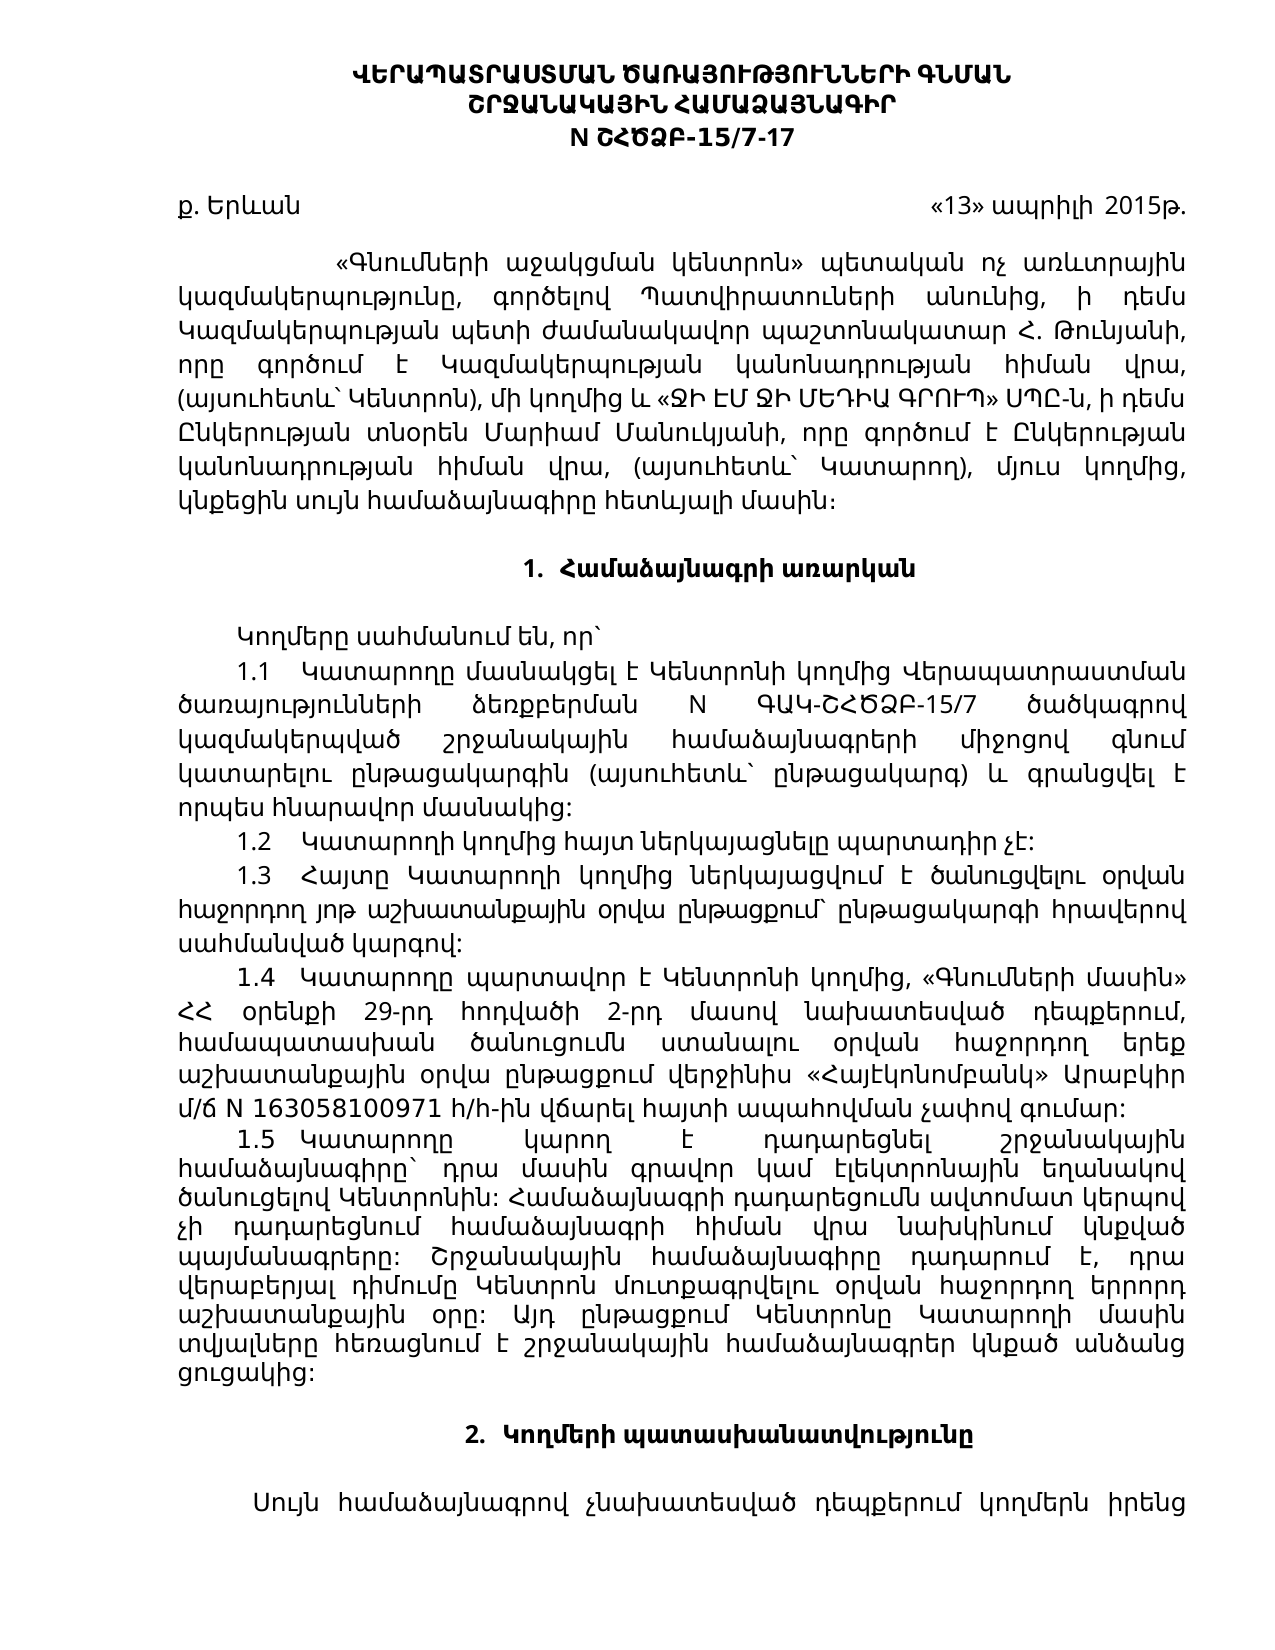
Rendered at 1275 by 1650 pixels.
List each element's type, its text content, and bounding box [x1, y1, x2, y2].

list Կատարողը մասնակցել է Կենտրոնի կողմից Վերապատրաստման ծառայությունների ձեռքբերման N ԳԱԿ-ՇՀԾՁԲ-15/7 ծածկագրով կազմակերպված շրջանակային համաձայնագրերի միջոցով գնում կատարելու ընթացակարգին (այսուհետև` ընթացակարգ) և գրանցվել է որպես հնարավոր մասնակից: [177, 653, 1186, 823]
list Կատարողի կողմից հայտ ներկայացնելը պարտադիր չէ: [177, 823, 1186, 857]
list Կողմերի պատասխանատվությունը [252, 1417, 1186, 1451]
table_header «13» ապրիլի 2015թ. [640, 188, 1198, 222]
list Կատարողը պարտավոր է Կենտրոնի կողմից, «Գնումների մասին» ՀՀ օրենքի 29-րդ հոդվածի 2-րդ մասով նախատեսված դեպքերում, համապատասխան ծանուցումն ստանալու օրվան հաջորդող երեք աշխատանքային օրվա ընթացքում վերջինիս «Հայէկոնոմբանկ» Արաբկիր մ/ճ N 163058100971 հ/հ-ին վճարել հայտի ապահովման չափով գումար: [177, 960, 1186, 1125]
text ՎԵՐԱՊԱՏՐԱՍՏՄԱՆ ԾԱՌԱՅՈՒԹՅՈՒՆՆԵՐԻ ԳՆՄԱՆ [177, 56, 1186, 90]
text «Գնումների աջակցման կենտրոն» պետական ոչ առևտրային կազմակերպությունը, գործելով Պատվիրատուների անունից, ի դեմս Կազմակերպության պետի ժամանակավոր պաշտոնակատար Հ. Թունյանի, որը գործում է Կազմակերպության կանոնադրության հիման վրա, (այսուհետև՝ Կենտրոն), մի կողմից և «ՋԻ ԷՄ ՋԻ ՄԵԴԻԱ ԳՐՈՒՊ» ՍՊԸ-ն, ի դեմս Ընկերության տնօրեն Մարիամ Մանուկյանի, որը գործում է Ընկերության կանոնադրության հիման վրա, (այսուհետև՝ Կատարող), մյուս կողմից, կնքեցին սույն համաձայնագիրը հետևյալի մասին։ [177, 244, 1186, 517]
list Կատարողը կարող է դադարեցնել շրջանակային համաձայնագիրը` դրա մասին գրավոր կամ էլեկտրոնային եղանակով ծանուցելով Կենտրոնին: Համաձայնագրի դադարեցումն ավտոմատ կերպով չի դադարեցնում համաձայնագրի հիման վրա նախկինում կնքված պայմանագրերը: Շրջանակային համաձայնագիրը դադարում է, դրա վերաբերյալ դիմումը Կենտրոն մուտքագրվելու օրվան հաջորդող երրորդ աշխատանքային օրը: Այդ ընթացքում Կենտրոնը Կատարողի մասին տվյալները հեռացնում է շրջանակային համաձայնագրեր կնքած անձանց ցուցակից: [177, 1125, 1186, 1388]
list Համաձայնագրի առարկան [252, 551, 1186, 585]
text N ՇՀԾՁԲ-15/7-17 [177, 119, 1186, 153]
list Հայտը Կատարողի կողմից ներկայացվում է ծանուցվելու օրվան հաջորդող յոթ աշխատանքային օրվա ընթացքում` ընթացակարգի հրավերով սահմանված կարգով: [177, 857, 1186, 960]
table_header ք. Երևան [166, 188, 640, 222]
text ՇՐՋԱՆԱԿԱՅԻՆ ՀԱՄԱՁԱՅՆԱԳԻՐ [177, 90, 1186, 119]
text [177, 1485, 1186, 1519]
text Կողմերը սահմանում են, որ` [177, 619, 1186, 653]
